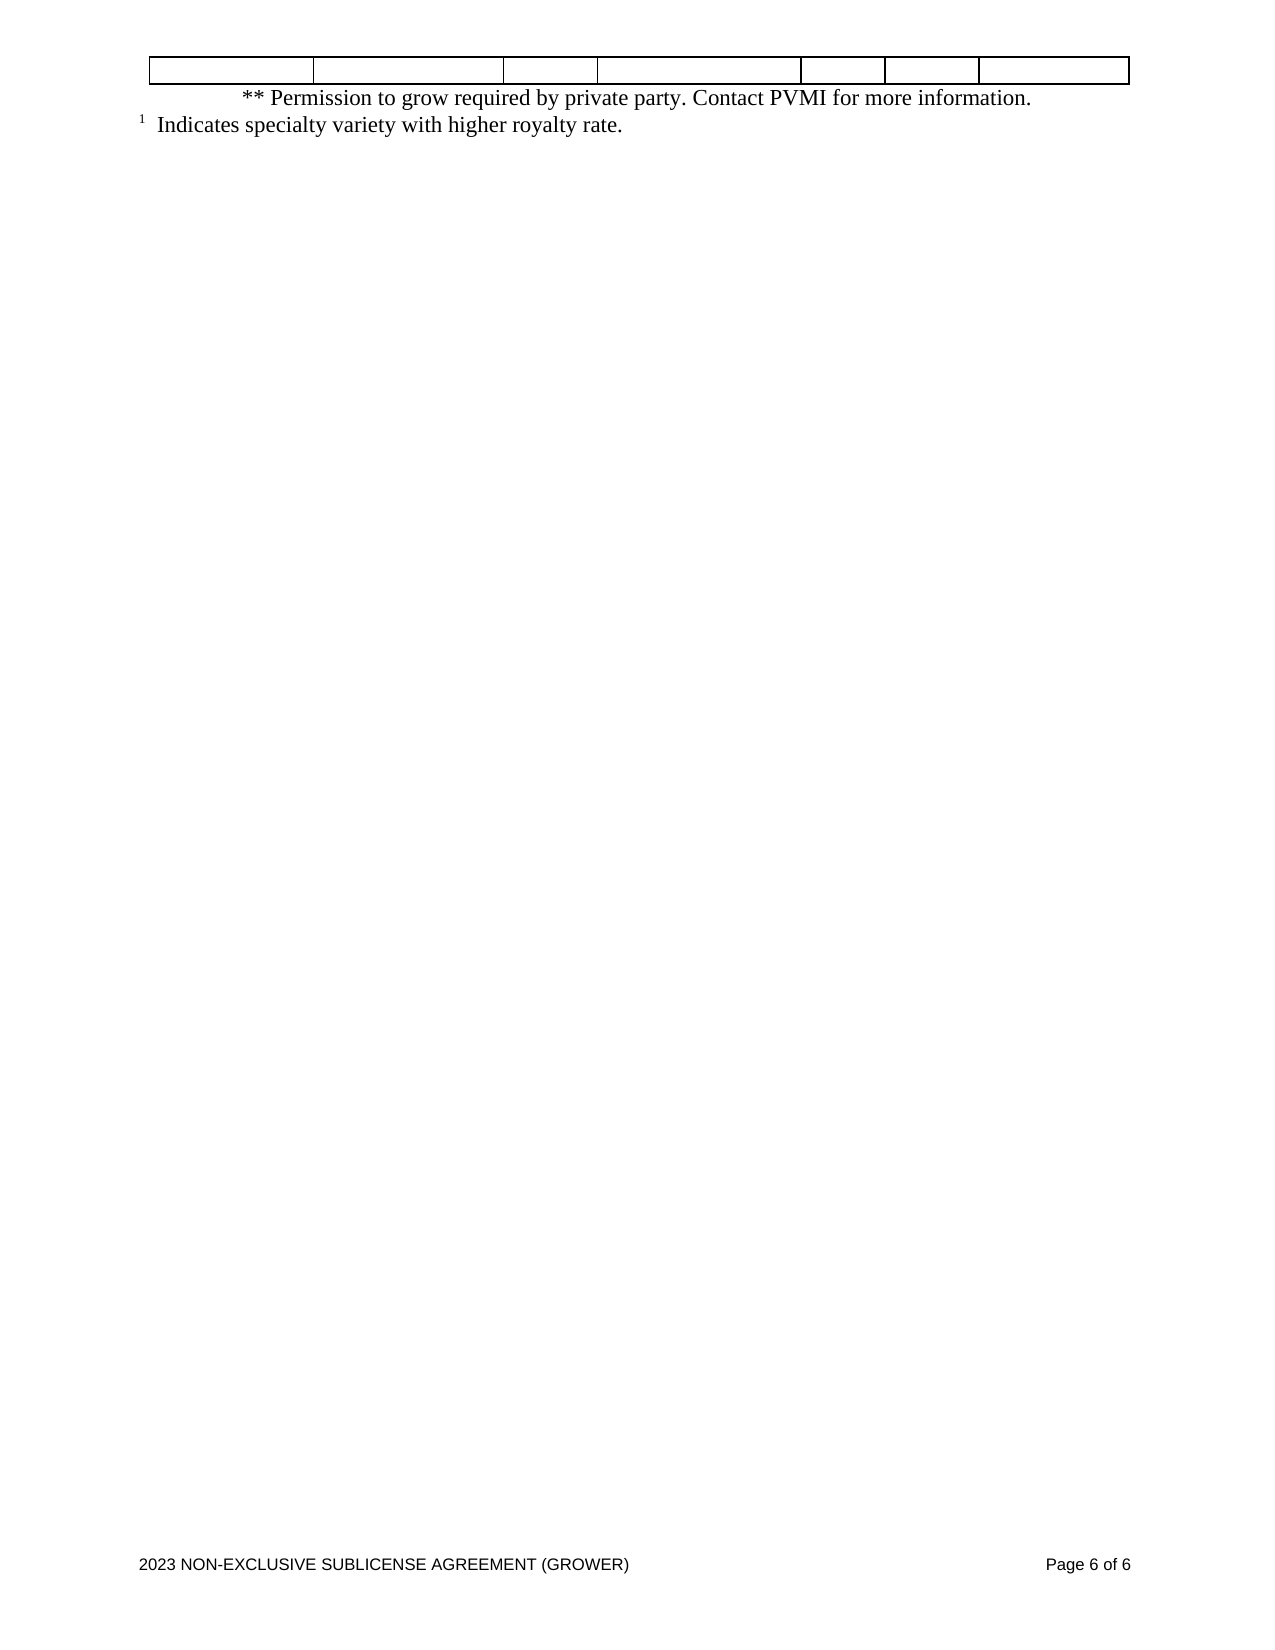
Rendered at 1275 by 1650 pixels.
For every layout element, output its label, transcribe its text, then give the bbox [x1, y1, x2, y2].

table_cell [598, 58, 800, 83]
table_cell [980, 58, 1128, 83]
table_cell [314, 58, 503, 83]
text ** Permission to grow required by private party. Contact PVMI for more information. [139, 84, 1135, 111]
text 1 Indicates specialty variety with higher royalty rate. [139, 111, 1135, 137]
table_cell [802, 58, 884, 83]
table_cell [886, 58, 978, 83]
table_cell [504, 58, 597, 83]
table_cell [150, 58, 313, 83]
